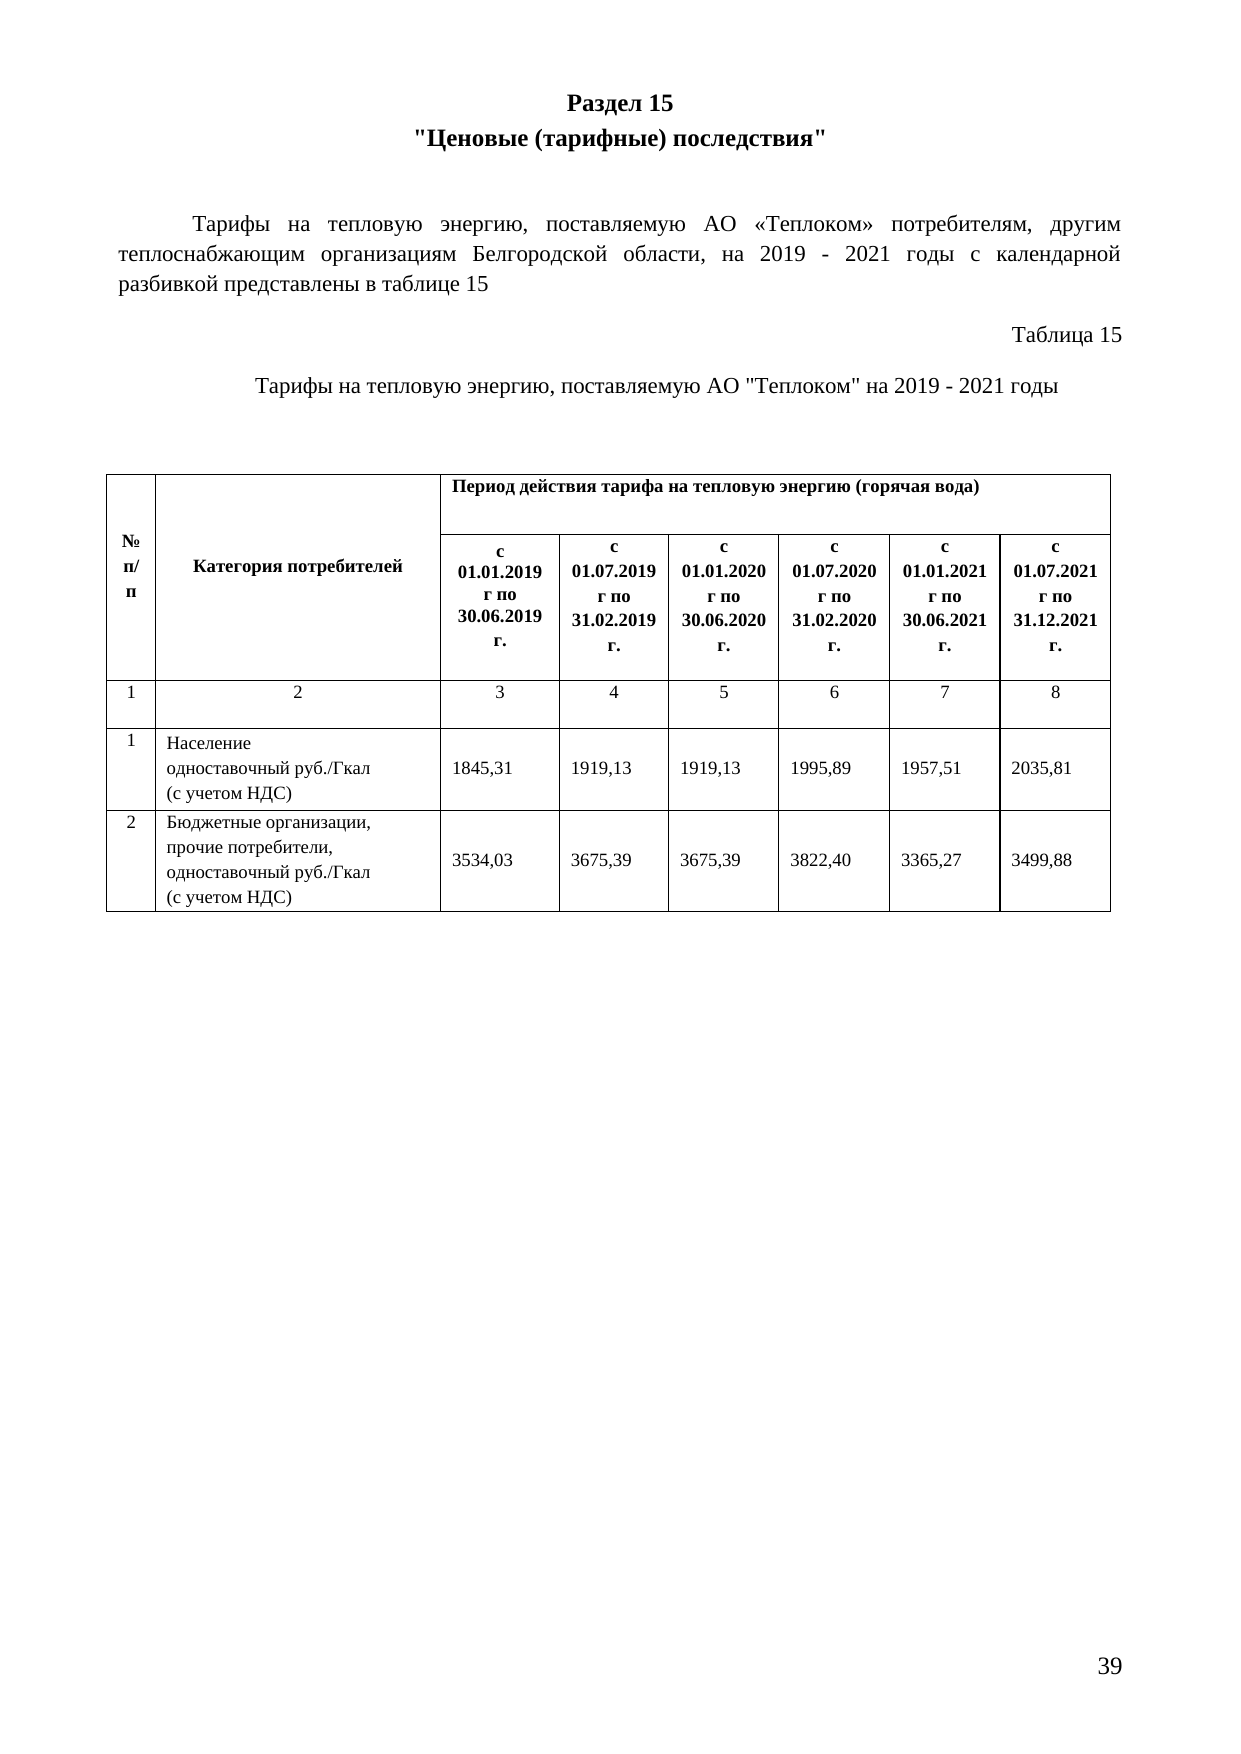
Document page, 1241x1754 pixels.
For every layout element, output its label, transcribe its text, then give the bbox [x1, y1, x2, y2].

table_cell 1845,31 [441, 729, 559, 810]
table_cell 1 [107, 729, 155, 810]
table_cell с 01.07.2019 г по 31.02.2019 г. [560, 535, 668, 680]
table_cell с 01.07.2020 г по 31.02.2020 г. [779, 535, 889, 680]
table_cell Бюджетные организации, прочие потребители, одноставочный руб./Гкал (с учетом НДС) [156, 811, 440, 911]
subtitle "Ценовые (тарифные) последствия" [118, 123, 1122, 152]
table_cell 1957,51 [890, 729, 999, 810]
table_cell 3 [441, 681, 559, 728]
table_cell 3499,88 [1001, 811, 1110, 911]
text Тарифы на тепловую энергию, поставляемую АО «Теплоком» потребителям, другим теплоснабжающим организациям Белгородской области, на 2019 - 2021 годы с календарной разбивкой представлены в таблице 15 [118, 209, 1122, 296]
table_cell 1 [107, 681, 155, 728]
table_cell 3675,39 [560, 811, 668, 911]
table_cell 3534,03 [441, 811, 559, 911]
table_header Категория потребителей [156, 475, 440, 680]
table_cell 3675,39 [669, 811, 778, 911]
subtitle Раздел 15 [118, 88, 1122, 117]
table_cell 7 [890, 681, 999, 728]
text Таблица 15 [118, 321, 1122, 347]
table_cell 1995,89 [779, 729, 889, 810]
table_cell 4 [560, 681, 668, 728]
table_cell 1919,13 [560, 729, 668, 810]
table_cell 2 [107, 811, 155, 911]
table_cell 2 [156, 681, 440, 728]
table_cell Население одноставочный руб./Гкал (с учетом НДС) [156, 729, 440, 810]
table_cell с 01.01.2019 г по 30.06.2019 г. [441, 535, 559, 680]
table_header № п/п [107, 475, 155, 680]
table_cell с 01.01.2021 г по 30.06.2021 г. [890, 535, 999, 680]
table_header Период действия тарифа на тепловую энергию (горячая вода) [441, 475, 1110, 534]
table_cell с 01.07.2021 г по 31.12.2021 г. [1001, 535, 1110, 680]
table_cell 3365,27 [890, 811, 999, 911]
text Тарифы на тепловую энергию, поставляемую АО "Теплоком" на 2019 - 2021 годы [118, 372, 1122, 398]
table_cell 6 [779, 681, 889, 728]
table_cell 8 [1001, 681, 1110, 728]
table_cell 5 [669, 681, 778, 728]
table_cell 3822,40 [779, 811, 889, 911]
table_cell с 01.01.2020 г по 30.06.2020 г. [669, 535, 778, 680]
table_cell 2035,81 [1001, 729, 1110, 810]
table_cell 1919,13 [669, 729, 778, 810]
